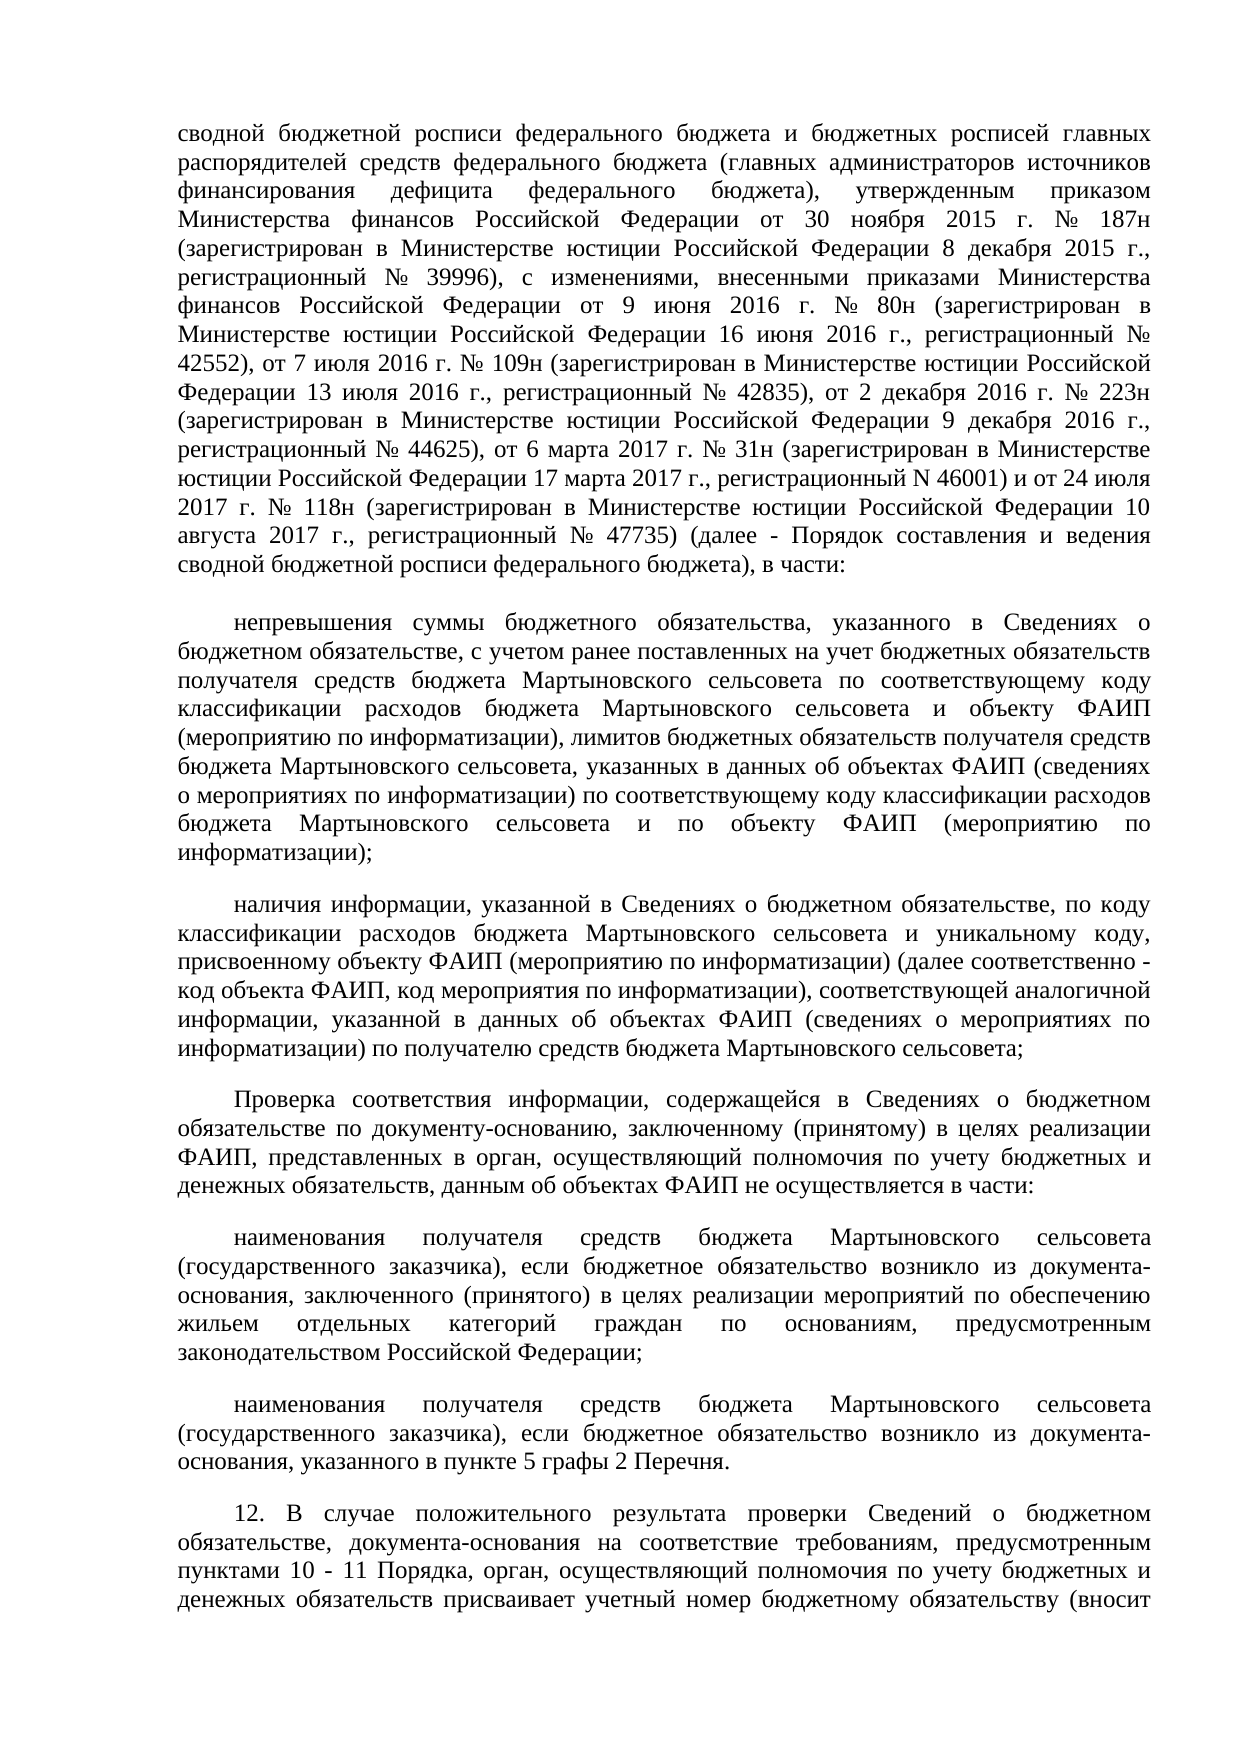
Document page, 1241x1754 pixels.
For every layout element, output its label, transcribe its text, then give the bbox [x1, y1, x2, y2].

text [177, 118, 1152, 578]
text наличия информации, указанной в Сведениях о бюджетном обязательстве, по коду классификации расходов бюджета Мартыновского сельсовета и уникальному коду, присвоенному объекту ФАИП (мероприятию по информатизации) (далее соответственно - код объекта ФАИП, код мероприятия по информатизации), соответствующей аналогичной информации, указанной в данных об объектах ФАИП (сведениях о мероприятиях по информатизации) по получателю средств бюджета Мартыновского сельсовета; [177, 889, 1152, 1061]
text непревышения суммы бюджетного обязательства, указанного в Сведениях о бюджетном обязательстве, с учетом ранее поставленных на учет бюджетных обязательств получателя средств бюджета Мартыновского сельсовета по соответствующему коду классификации расходов бюджета Мартыновского сельсовета и объекту ФАИП (мероприятию по информатизации), лимитов бюджетных обязательств получателя средств бюджета Мартыновского сельсовета, указанных в данных об объектах ФАИП (сведениях о мероприятиях по информатизации) по соответствующему коду классификации расходов бюджета Мартыновского сельсовета и по объекту ФАИП (мероприятию по информатизации); [177, 607, 1152, 866]
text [177, 1498, 1152, 1613]
text наименования получателя средств бюджета Мартыновского сельсовета (государственного заказчика), если бюджетное обязательство возникло из документа-основания, заключенного (принятого) в целях реализации мероприятий по обеспечению жильем отдельных категорий граждан по основаниям, предусмотренным законодательством Российской Федерации; [177, 1222, 1152, 1366]
text Проверка соответствия информации, содержащейся в Сведениях о бюджетном обязательстве по документу-основанию, заключенному (принятому) в целях реализации ФАИП, представленных в орган, осуществляющий полномочия по учету бюджетных и денежных обязательств, данным об объектах ФАИП не осуществляется в части: [177, 1084, 1152, 1199]
text наименования получателя средств бюджета Мартыновского сельсовета (государственного заказчика), если бюджетное обязательство возникло из документа-основания, указанного в пункте 5 графы 2 Перечня. [177, 1389, 1152, 1475]
